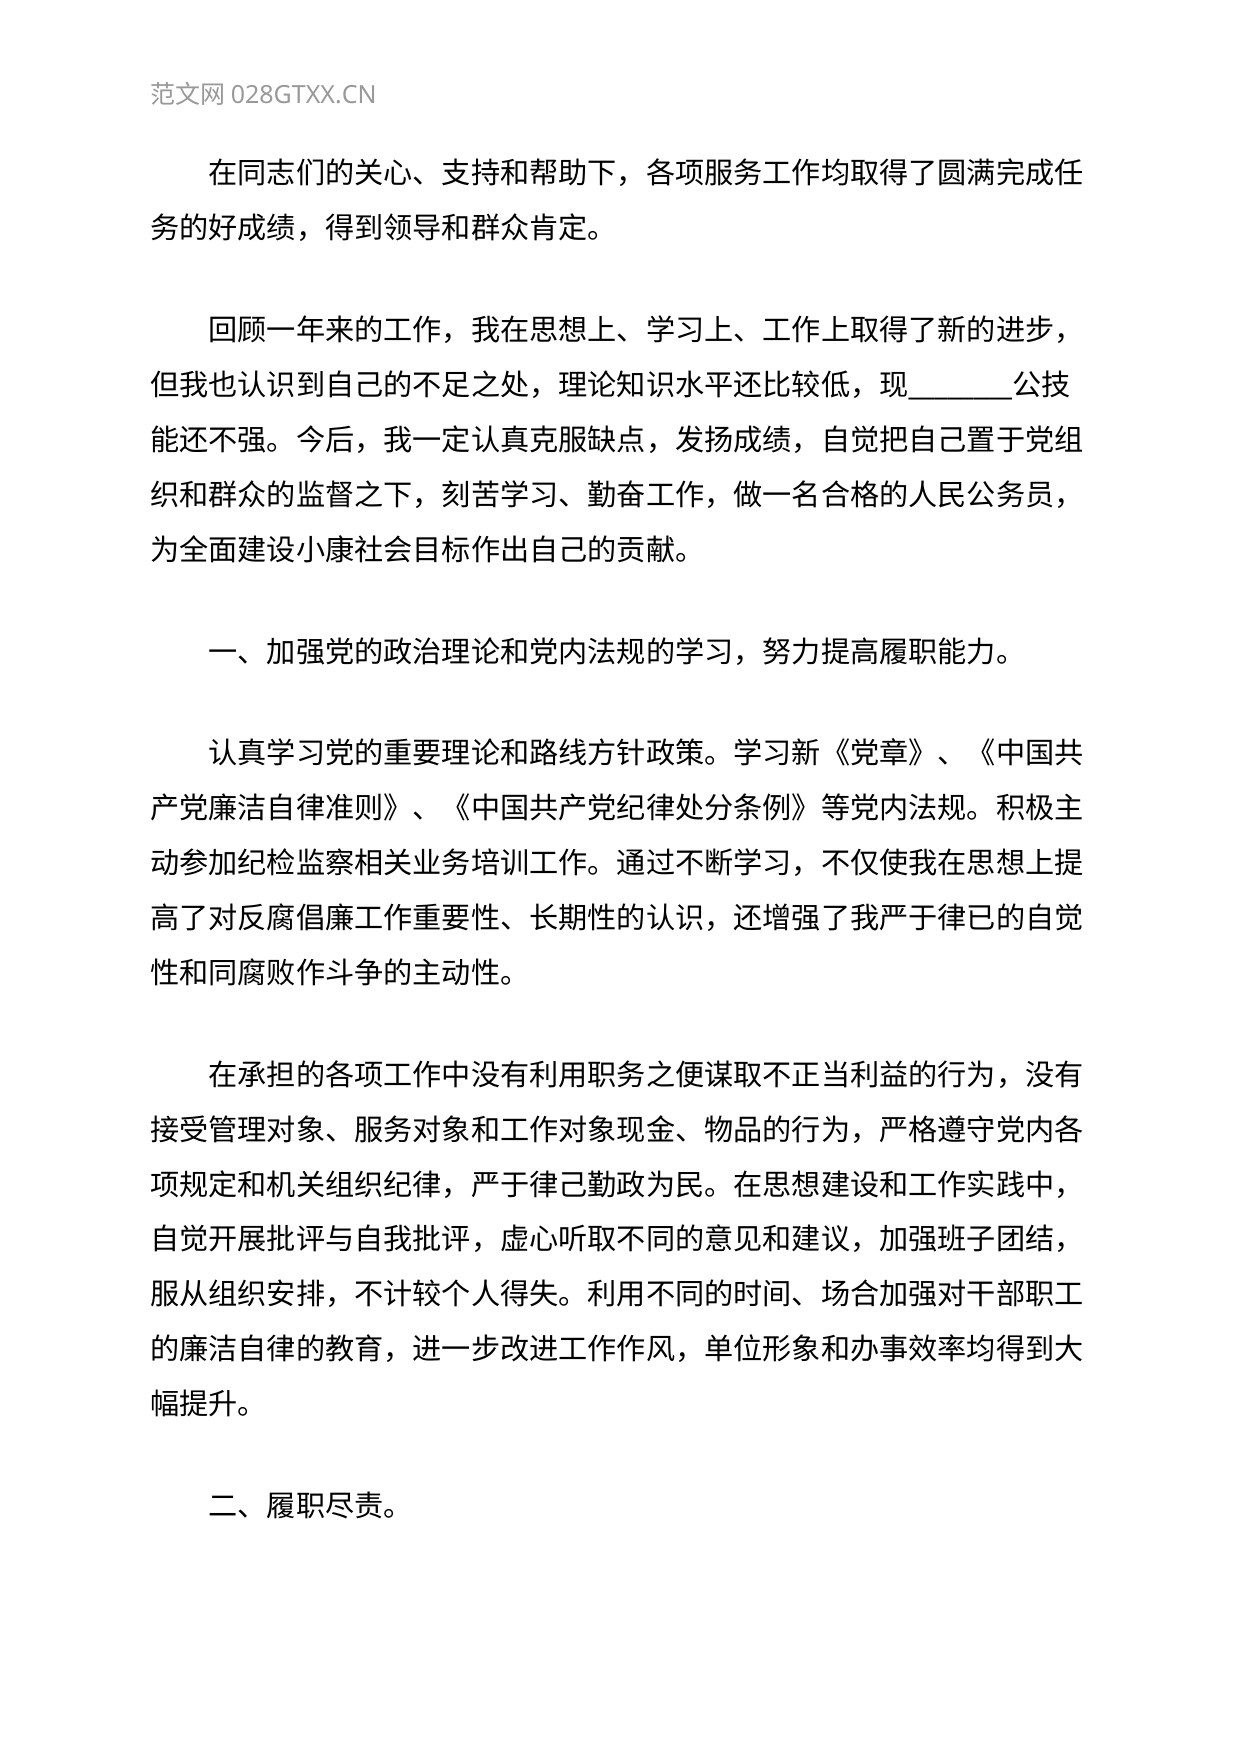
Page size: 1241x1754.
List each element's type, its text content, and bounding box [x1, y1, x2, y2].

text 一、加强党的政治理论和党内法规的学习，努力提高履职能力。 [150, 628, 1090, 670]
text 回顾一年来的工作，我在思想上、学习上、工作上取得了新的进步，但我也认识到自己的不足之处，理论知识水平还比较低，现________公技能还不强。今后，我一定认真克服缺点，发扬成绩，自觉把自己置于党组织和群众的监督之下，刻苦学习、勤奋工作，做一名合格的人民公务员，为全面建设小康社会目标作出自己的贡献。 [150, 307, 1090, 569]
text 认真学习党的重要理论和路线方针政策。学习新《党章》、《中国共产党廉洁自律准则》、《中国共产党纪律处分条例》等党内法规。积极主动参加纪检监察相关业务培训工作。通过不断学习，不仅使我在思想上提高了对反腐倡廉工作重要性、长期性的认识，还增强了我严于律已的自觉性和同腐败作斗争的主动性。 [150, 730, 1090, 992]
text 在承担的各项工作中没有利用职务之便谋取不正当利益的行为，没有接受管理对象、服务对象和工作对象现金、物品的行为，严格遵守党内各项规定和机关组织纪律，严于律己勤政为民。在思想建设和工作实践中，自觉开展批评与自我批评，虚心听取不同的意见和建议，加强班子团结，服从组织安排，不计较个人得失。利用不同的时间、场合加强对干部职工的廉洁自律的教育，进一步改进工作作风，单位形象和办事效率均得到大幅提升。 [150, 1051, 1090, 1423]
text 在同志们的关心、支持和帮助下，各项服务工作均取得了圆满完成任务的好成绩，得到领导和群众肯定。 [150, 150, 1090, 247]
text 二、履职尽责。 [150, 1482, 1090, 1525]
